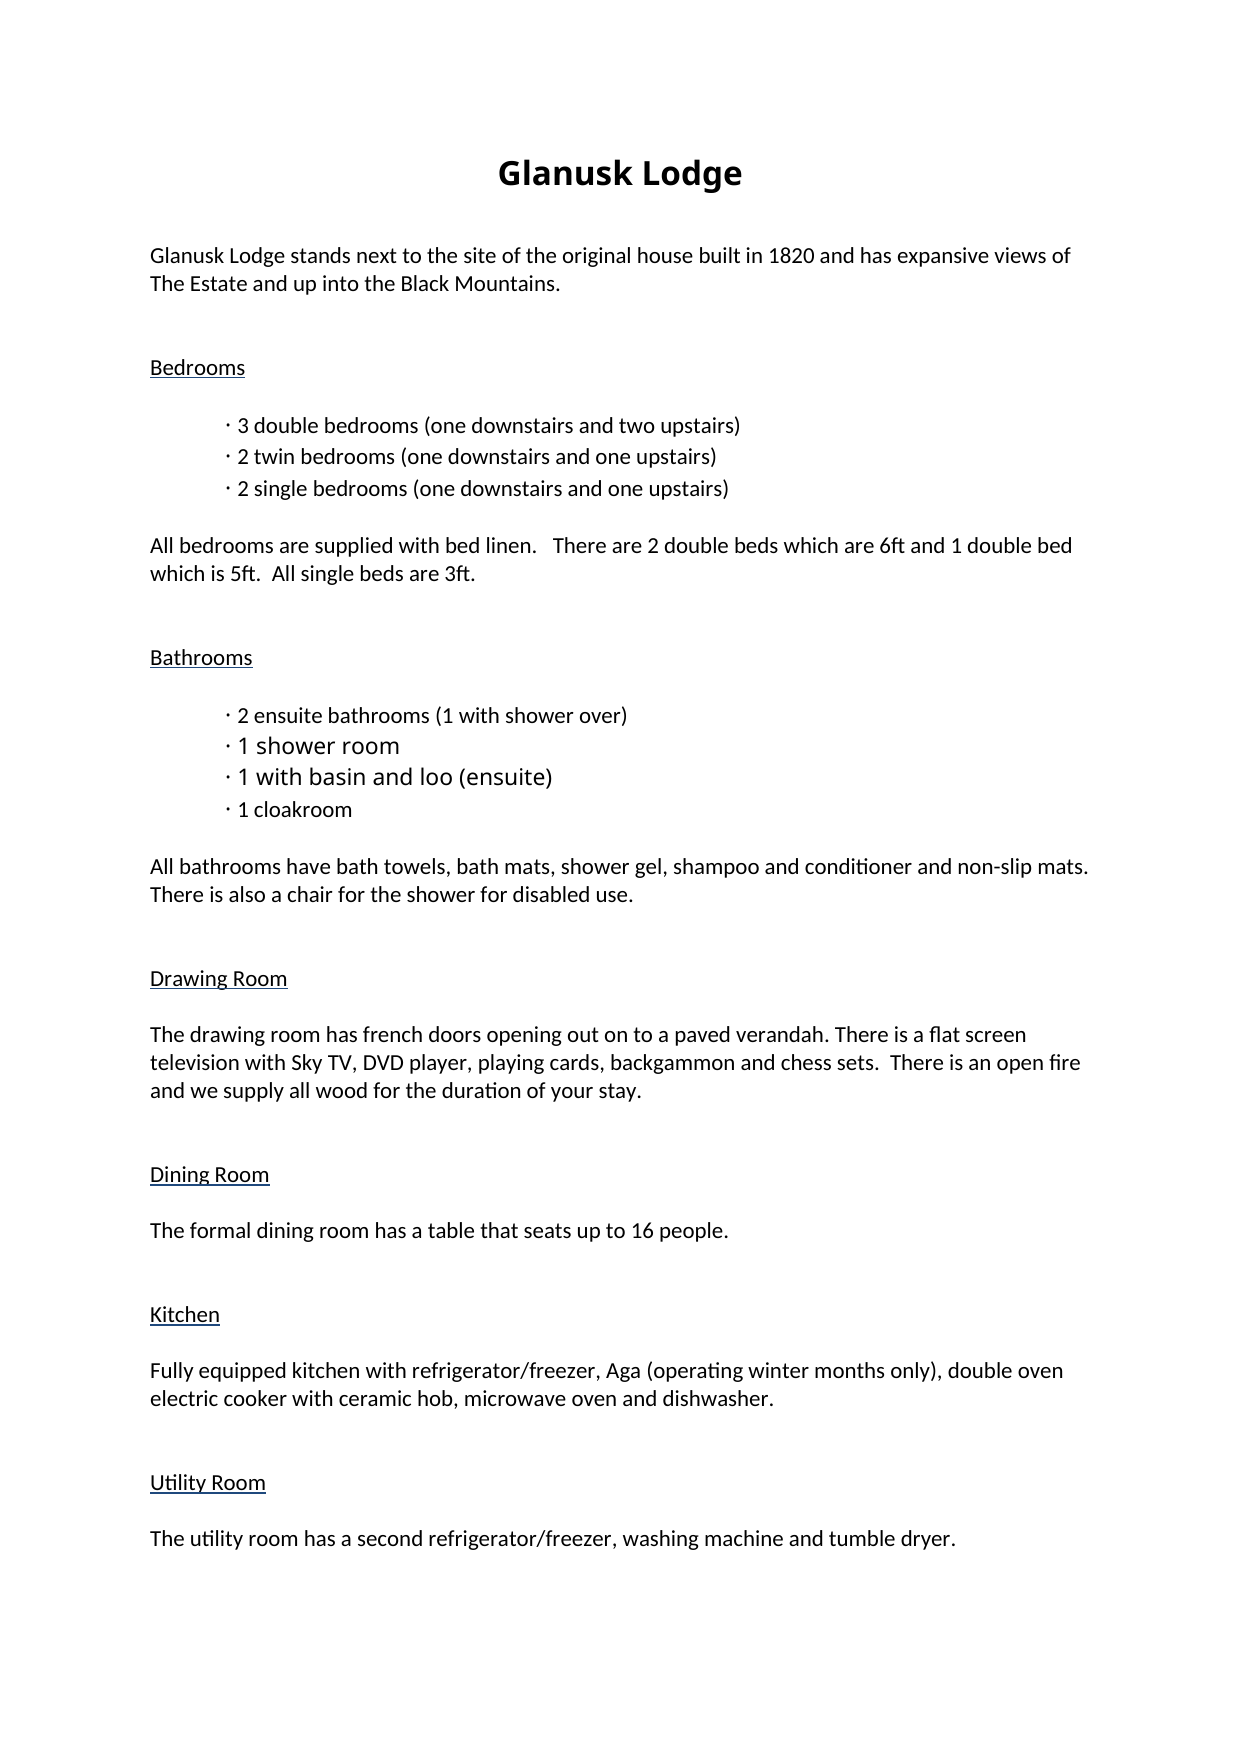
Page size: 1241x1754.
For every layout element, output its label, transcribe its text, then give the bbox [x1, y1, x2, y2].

text All bedrooms are supplied with bed linen. There are 2 double beds which are 6ft and 1 double bed which is 5ft. All single beds are 3ft. [150, 531, 1090, 587]
text Drawing Room [150, 964, 1090, 992]
text The utility room has a second refrigerator/freezer, washing machine and tumble dryer. [150, 1524, 1090, 1580]
text Fully equipped kitchen with refrigerator/freezer, Aga (operating winter months only), double oven electric cooker with ceramic hob, microwave oven and dishwasher. [150, 1356, 1090, 1468]
text Bathrooms [150, 643, 1090, 671]
text Dining Room [150, 1160, 1090, 1188]
text Kitchen [150, 1300, 1090, 1328]
text Glanusk Lodge stands next to the site of the original house built in 1820 and has expansive views of The Estate and up into the Black Mountains. [150, 241, 1090, 297]
text · 2 twin bedrooms (one downstairs and one upstairs) [150, 440, 1090, 471]
text The formal dining room has a table that seats up to 16 people. [150, 1216, 1090, 1244]
text Utility Room [150, 1468, 1090, 1496]
text Bedrooms [150, 353, 1090, 381]
text The drawing room has french doors opening out on to a paved verandah. There is a flat screen television with Sky TV, DVD player, playing cards, backgammon and chess sets. There is an open fire and we supply all wood for the duration of your stay. [150, 1020, 1090, 1104]
text All bathrooms have bath towels, bath mats, shower gel, shampoo and conditioner and non-slip mats. There is also a chair for the shower for disabled use. [150, 852, 1090, 908]
text Glanusk Lodge [150, 150, 1090, 195]
text · 2 single bedrooms (one downstairs and one upstairs) [150, 471, 1090, 503]
text · 3 double bedrooms (one downstairs and two upstairs) [150, 409, 1090, 440]
text · 2 ensuite bathrooms (1 with shower over) · 1 shower room · 1 with basin and loo (ensuite) · 1 cloakroom [225, 699, 1090, 824]
